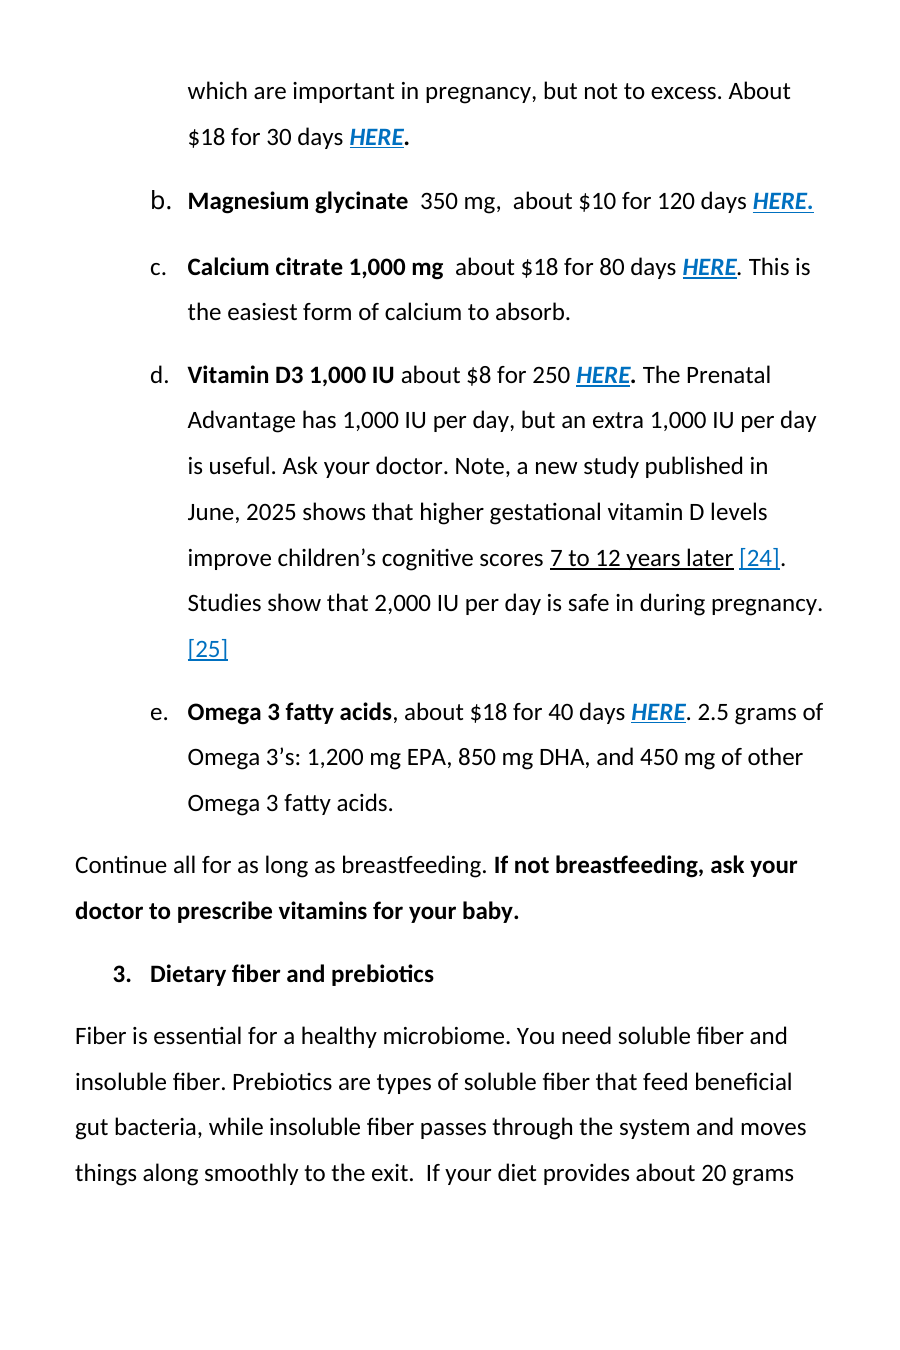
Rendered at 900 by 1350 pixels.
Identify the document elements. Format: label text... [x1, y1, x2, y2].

list Omega 3 fatty acids, about $18 for 40 days HERE. 2.5 grams of Omega 3’s: 1,200 mg EPA, 850 mg DHA, and 450 mg of other Omega 3 fatty acids. [150, 696, 825, 818]
text Continue all for as long as breastfeeding. If not breastfeeding, ask your doctor to prescribe vitamins for your baby. [75, 849, 825, 926]
list Calcium citrate 1,000 mg about $18 for 80 days HERE. This is the easiest form of calcium to absorb. [150, 251, 825, 327]
list Magnesium glycinate 350 mg, about $10 for 120 days HERE. [150, 183, 825, 217]
list Dietary fiber and prebiotics [112, 958, 825, 988]
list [150, 75, 825, 151]
list Vitamin D3 1,000 IU about $8 for 250 HERE. The Prenatal Advantage has 1,000 IU per day, but an extra 1,000 IU per day is useful. Ask your doctor. Note, a new study published in June, 2025 shows that higher gestational vitamin D levels improve children’s cognitive scores 7 to 12 years later [24]. Studies show that 2,000 IU per day is safe in during pregnancy. [25] [150, 359, 825, 664]
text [75, 1020, 825, 1188]
